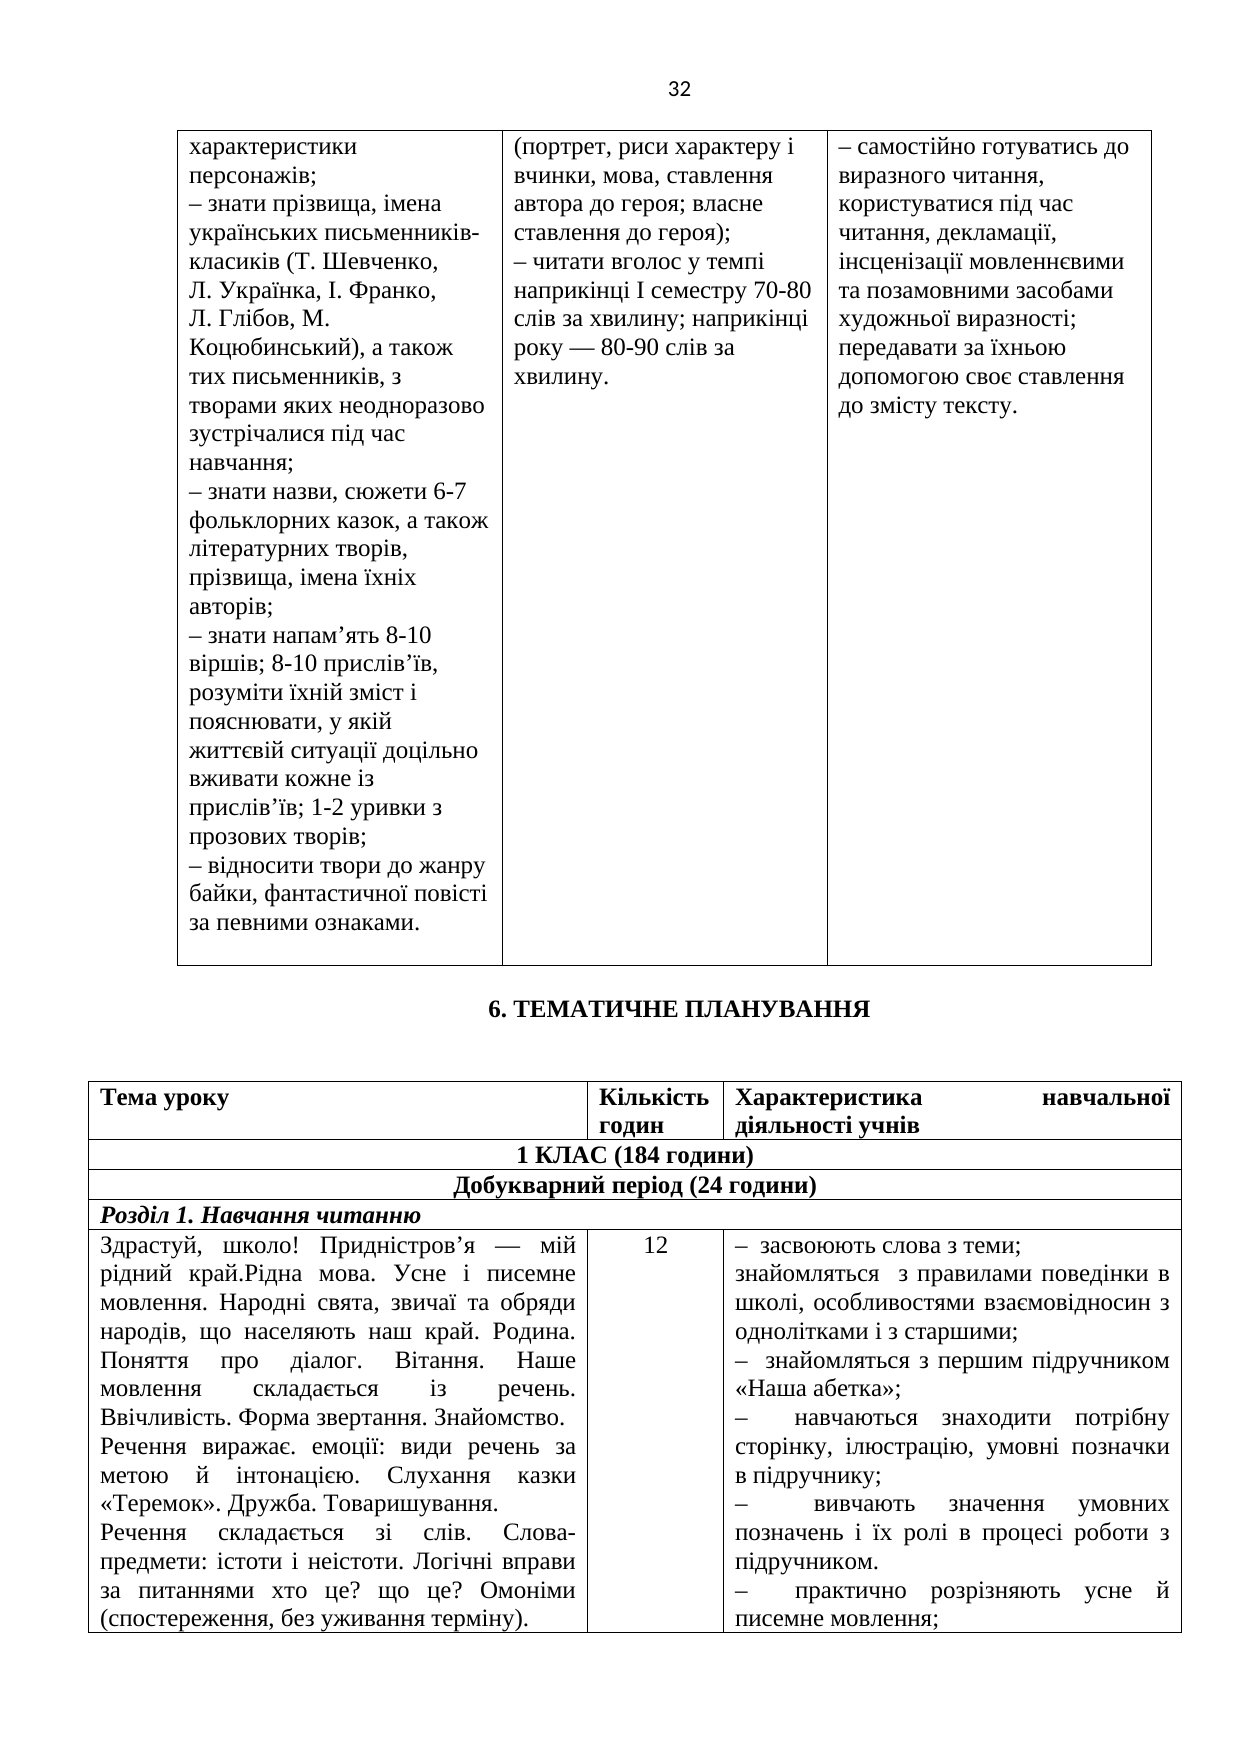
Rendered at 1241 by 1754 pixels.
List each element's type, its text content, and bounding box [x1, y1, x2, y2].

table_cell Розділ 1. Навчання читанню [89, 1200, 1181, 1229]
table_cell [178, 131, 502, 965]
table_header Кількість годин [588, 1082, 723, 1139]
table_cell 12 [588, 1230, 723, 1632]
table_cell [89, 1230, 587, 1632]
text 6. ТЕМАТИЧНЕ ПЛАНУВАННЯ [177, 994, 1181, 1023]
table_header Тема уроку [89, 1082, 587, 1139]
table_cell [503, 131, 827, 965]
table_cell Добукварний період (24 години) [89, 1170, 1181, 1199]
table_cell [724, 1230, 1181, 1632]
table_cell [828, 131, 1151, 965]
table_header Характеристика навчальної діяльності учнів [724, 1082, 1181, 1139]
table_cell 1 КЛАС (184 години) [89, 1140, 1181, 1169]
